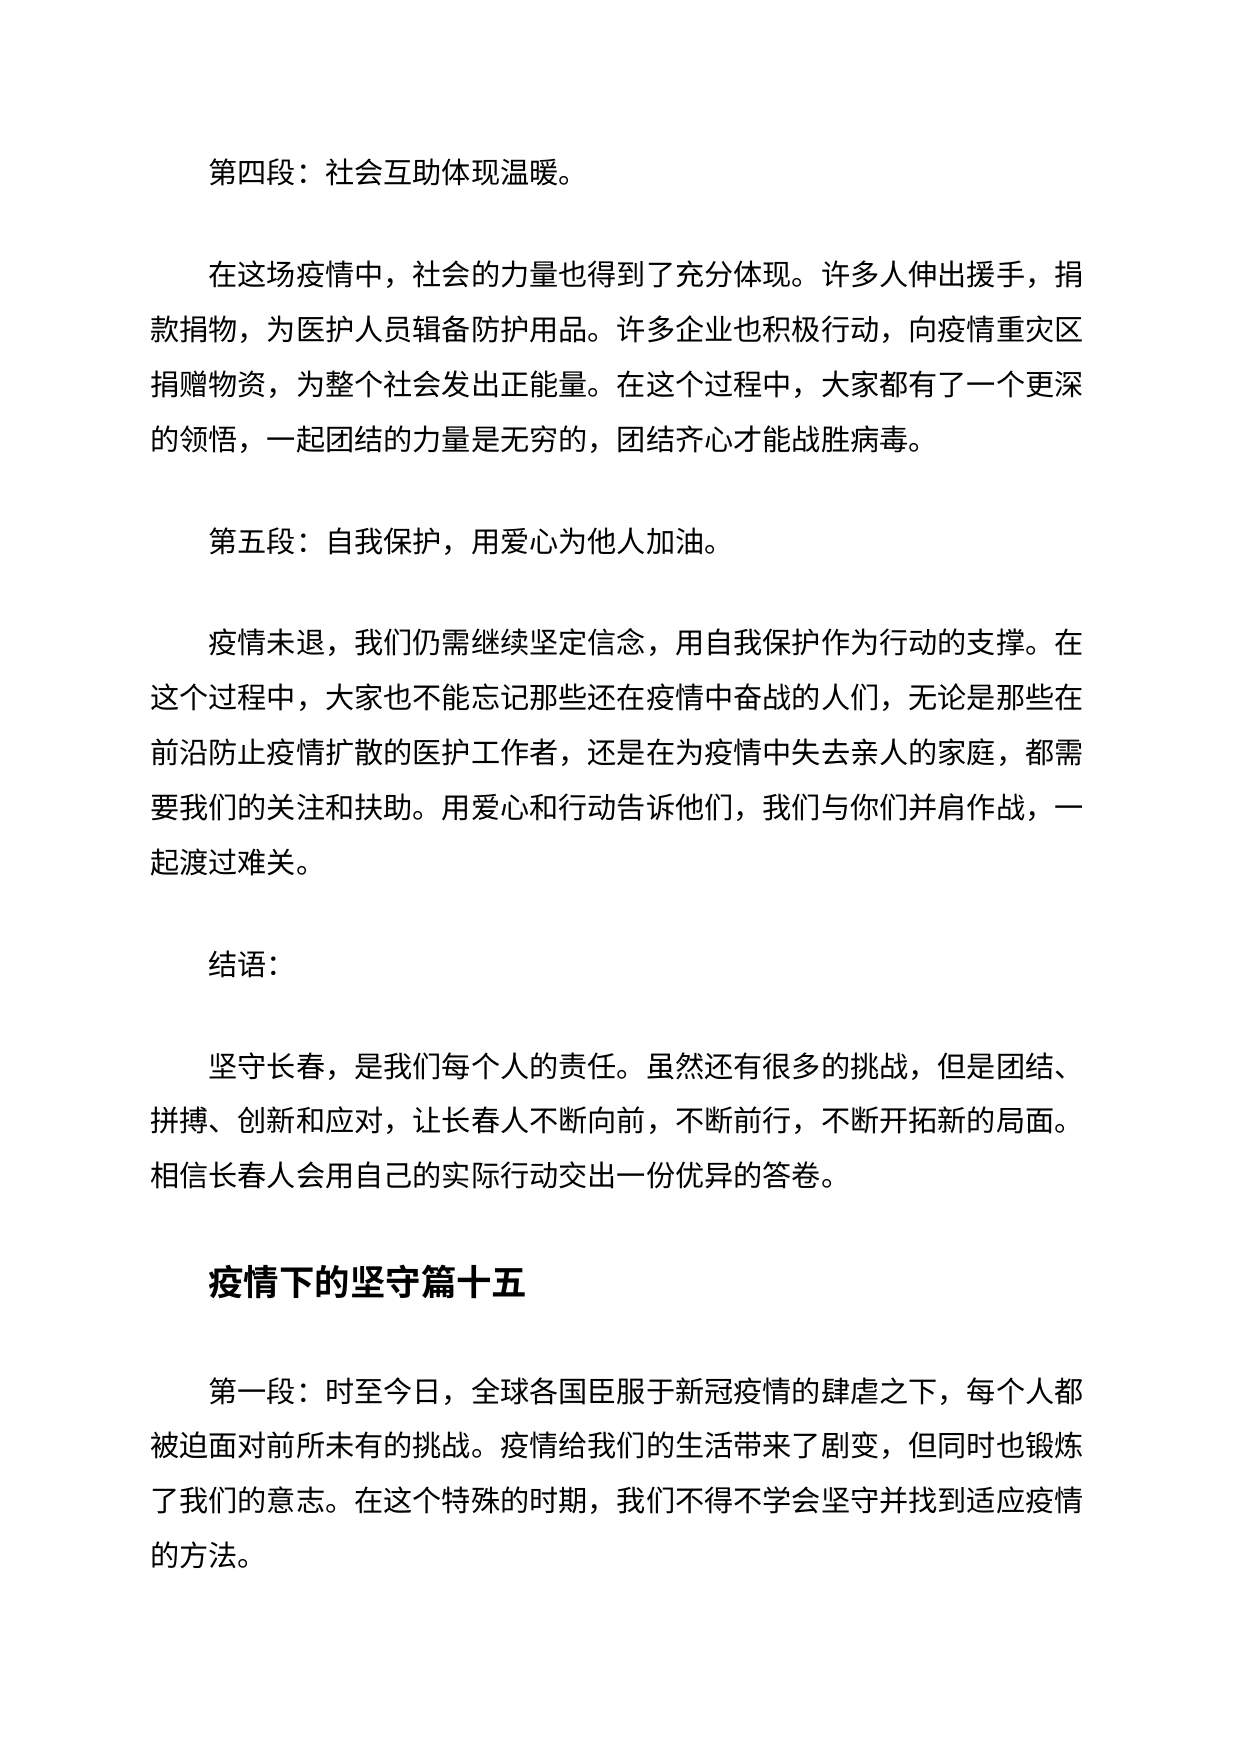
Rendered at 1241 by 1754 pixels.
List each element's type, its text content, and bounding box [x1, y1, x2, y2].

text 第五段：自我保护，用爱心为他人加油。 [150, 518, 1090, 561]
text 第一段：时至今日，全球各国臣服于新冠疫情的肆虐之下，每个人都被迫面对前所未有的挑战。疫情给我们的生活带来了剧变，但同时也锻炼了我们的意志。在这个特殊的时期，我们不得不学会坚守并找到适应疫情的方法。 [150, 1368, 1090, 1575]
text 坚守长春，是我们每个人的责任。虽然还有很多的挑战，但是团结、拼搏、创新和应对，让长春人不断向前，不断前行，不断开拓新的局面。相信长春人会用自己的实际行动交出一份优异的答卷。 [150, 1043, 1090, 1195]
text 在这场疫情中，社会的力量也得到了充分体现。许多人伸出援手，捐款捐物，为医护人员辑备防护用品。许多企业也积极行动，向疫情重灾区捐赠物资，为整个社会发出正能量。在这个过程中，大家都有了一个更深的领悟，一起团结的力量是无穷的，团结齐心才能战胜病毒。 [150, 252, 1090, 459]
text 结语： [150, 941, 1090, 984]
text 第四段：社会互助体现温暖。 [150, 150, 1090, 192]
text 疫情未退，我们仍需继续坚定信念，用自我保护作为行动的支撑。在这个过程中，大家也不能忘记那些还在疫情中奋战的人们，无论是那些在前沿防止疫情扩散的医护工作者，还是在为疫情中失去亲人的家庭，都需要我们的关注和扶助。用爱心和行动告诉他们，我们与你们并肩作战，一起渡过难关。 [150, 620, 1090, 882]
text 疫情下的坚守篇十五 [150, 1255, 1090, 1306]
